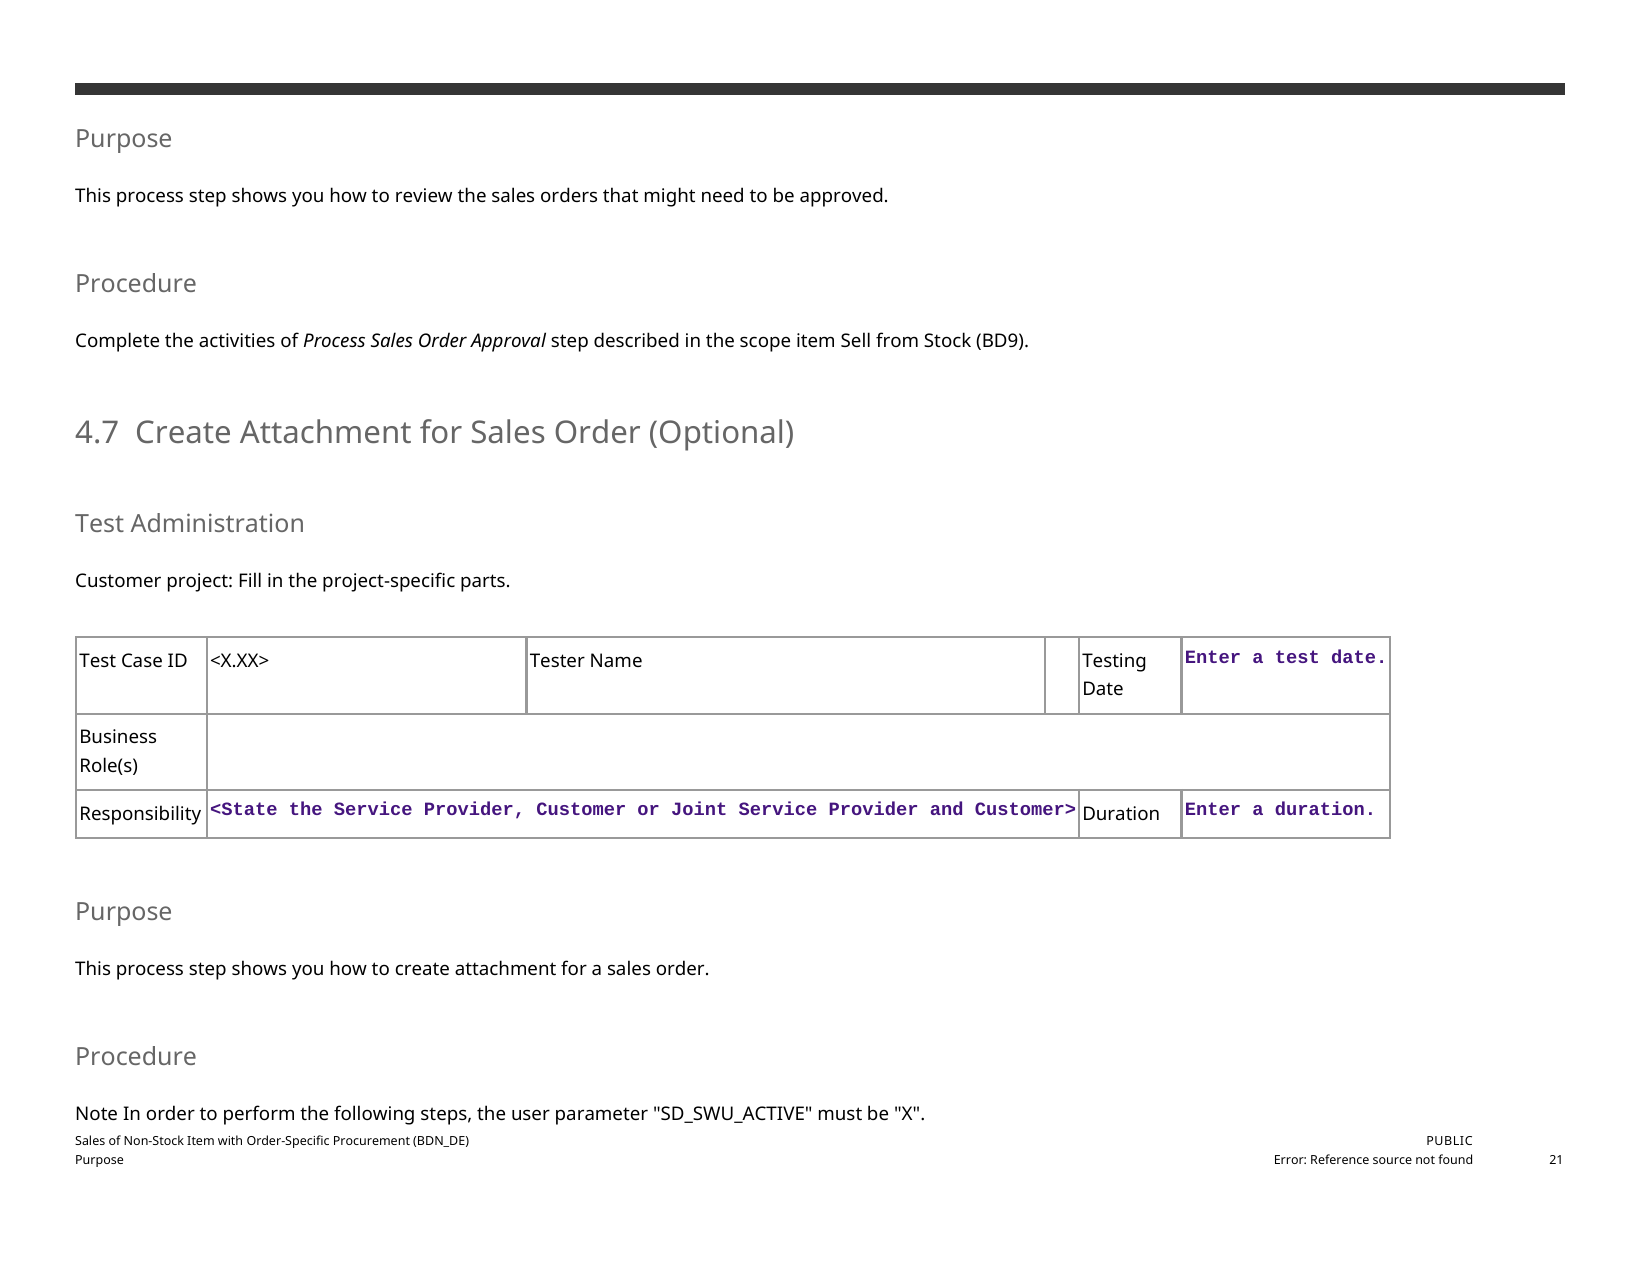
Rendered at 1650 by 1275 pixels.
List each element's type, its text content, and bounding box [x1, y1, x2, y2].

title Test Administration [75, 509, 1565, 538]
text This process step shows you how to create attachment for a sales order. [75, 956, 1565, 981]
table_cell <State the Service Provider, Customer or Joint Service Provider and Customer> [208, 791, 1078, 837]
title Purpose [75, 897, 1565, 927]
table_header Enter a test date. [1183, 638, 1389, 712]
text Complete the activities of Process Sales Order Approval step described in the scope item Sell from Stock (BD9). [75, 327, 1565, 353]
title Procedure [75, 269, 1565, 298]
table_header Test Case ID [77, 638, 206, 712]
title Procedure [75, 1042, 1565, 1071]
table_header Testing Date [1080, 638, 1180, 712]
table_header [1046, 638, 1078, 712]
table_cell Business Role(s) [77, 715, 206, 789]
subtitle Create Attachment for Sales Order (Optional) [75, 413, 1565, 451]
table_cell [208, 715, 1389, 789]
text This process step shows you how to review the sales orders that might need to be approved. [75, 182, 1565, 208]
table_cell Responsibility [77, 791, 206, 837]
table_cell Enter a duration. [1183, 791, 1389, 837]
table_header <X.XX> [208, 638, 525, 712]
table_header Tester Name [528, 638, 1044, 712]
title Purpose [75, 124, 1565, 153]
table_cell Duration [1080, 791, 1180, 837]
text Customer project: Fill in the project-specific parts. [75, 568, 1565, 593]
text Note In order to perform the following steps, the user parameter "SD_SWU_ACTIVE" must be "X". [75, 1100, 1565, 1126]
